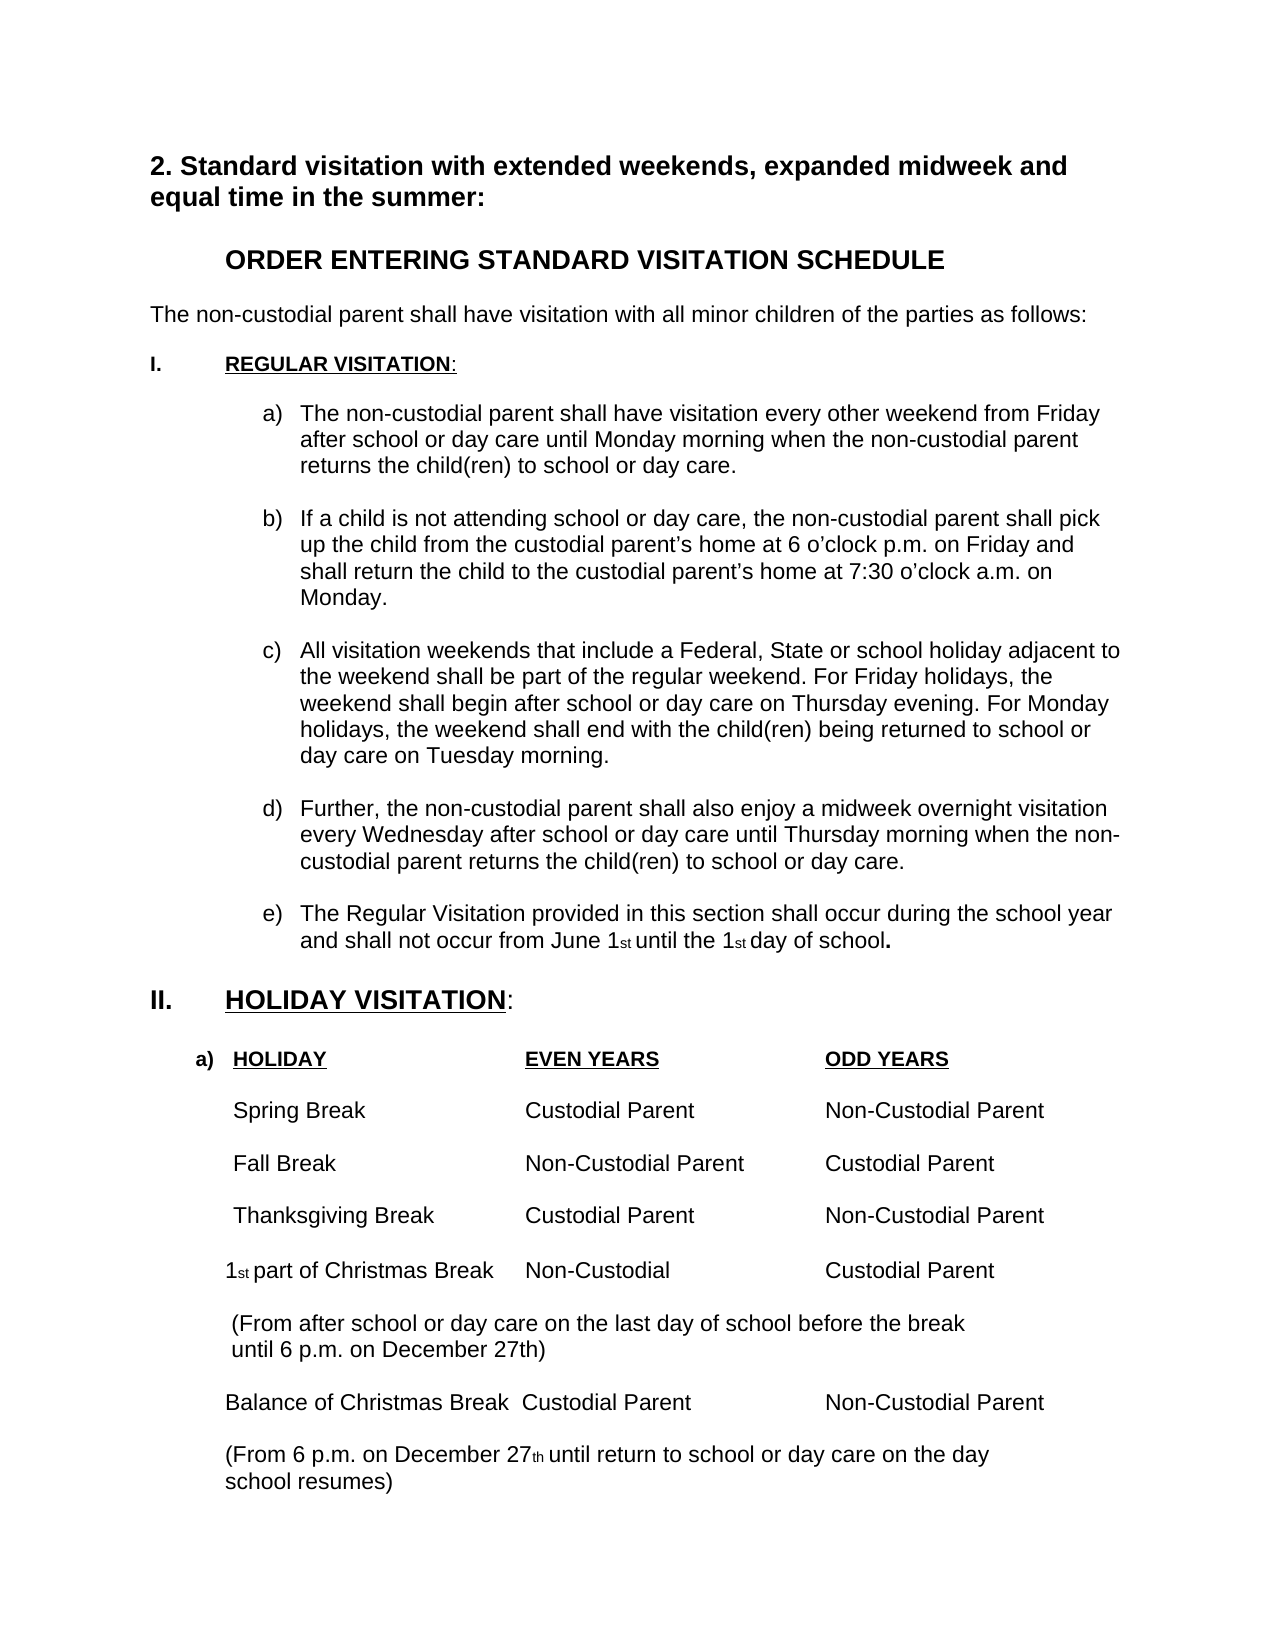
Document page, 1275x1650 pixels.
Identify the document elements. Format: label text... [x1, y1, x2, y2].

text school resumes) [150, 1468, 1125, 1494]
text (From after school or day care on the last day of school before the break [225, 1309, 1125, 1336]
text ORDER ENTERING STANDARD VISITATION SCHEDULE [150, 244, 1125, 275]
list HOLIDAY EVEN YEARS ODD YEARS [195, 1047, 1125, 1071]
text Spring Break Custodial Parent Non-Custodial Parent [158, 1097, 1125, 1123]
text II. HOLIDAY VISITATION: [150, 984, 1125, 1016]
text 1st part of Christmas Break Non-Custodial Custodial Parent [150, 1257, 1125, 1283]
list All visitation weekends that include a Federal, State or school holiday adjacent to the weekend shall be part of the regular weekend. For Friday holidays, the weekend shall begin after school or day care on Thursday evening. For Monday holidays, the weekend shall end with the child(ren) being returned to school or day care on Tuesday morning. [262, 637, 1125, 768]
text Thanksgiving Break Custodial Parent Non-Custodial Parent [225, 1202, 1125, 1229]
list Further, the non-custodial parent shall also enjoy a midweek overnight visitation every Wednesday after school or day care until Thursday morning when the non-custodial parent returns the child(ren) to school or day care. [262, 795, 1125, 874]
text The non-custodial parent shall have visitation with all minor children of the parties as follows: [150, 301, 1125, 328]
text I. REGULAR VISITATION: [150, 352, 1125, 376]
text equal time in the summer: [150, 181, 1125, 212]
text 2. Standard visitation with extended weekends, expanded midweek and [150, 150, 1125, 181]
list The Regular Visitation provided in this section shall occur during the school year and shall not occur from June 1st until the 1st day of school. [262, 900, 1125, 953]
text until 6 p.m. on December 27th) [225, 1336, 1125, 1362]
text Fall Break Non-Custodial Parent Custodial Parent [158, 1150, 1125, 1176]
list The non-custodial parent shall have visitation every other weekend from Friday after school or day care until Monday morning when the non-custodial parent returns the child(ren) to school or day care. [262, 399, 1125, 479]
text (From 6 p.m. on December 27th until return to school or day care on the day [150, 1441, 1125, 1468]
list If a child is not attending school or day care, the non-custodial parent shall pick up the child from the custodial parent’s home at 6 o’clock p.m. on Friday and shall return the child to the custodial parent’s home at 7:30 o’clock a.m. on Monday. [262, 505, 1125, 610]
text Balance of Christmas Break Custodial Parent Non-Custodial Parent [150, 1389, 1125, 1415]
